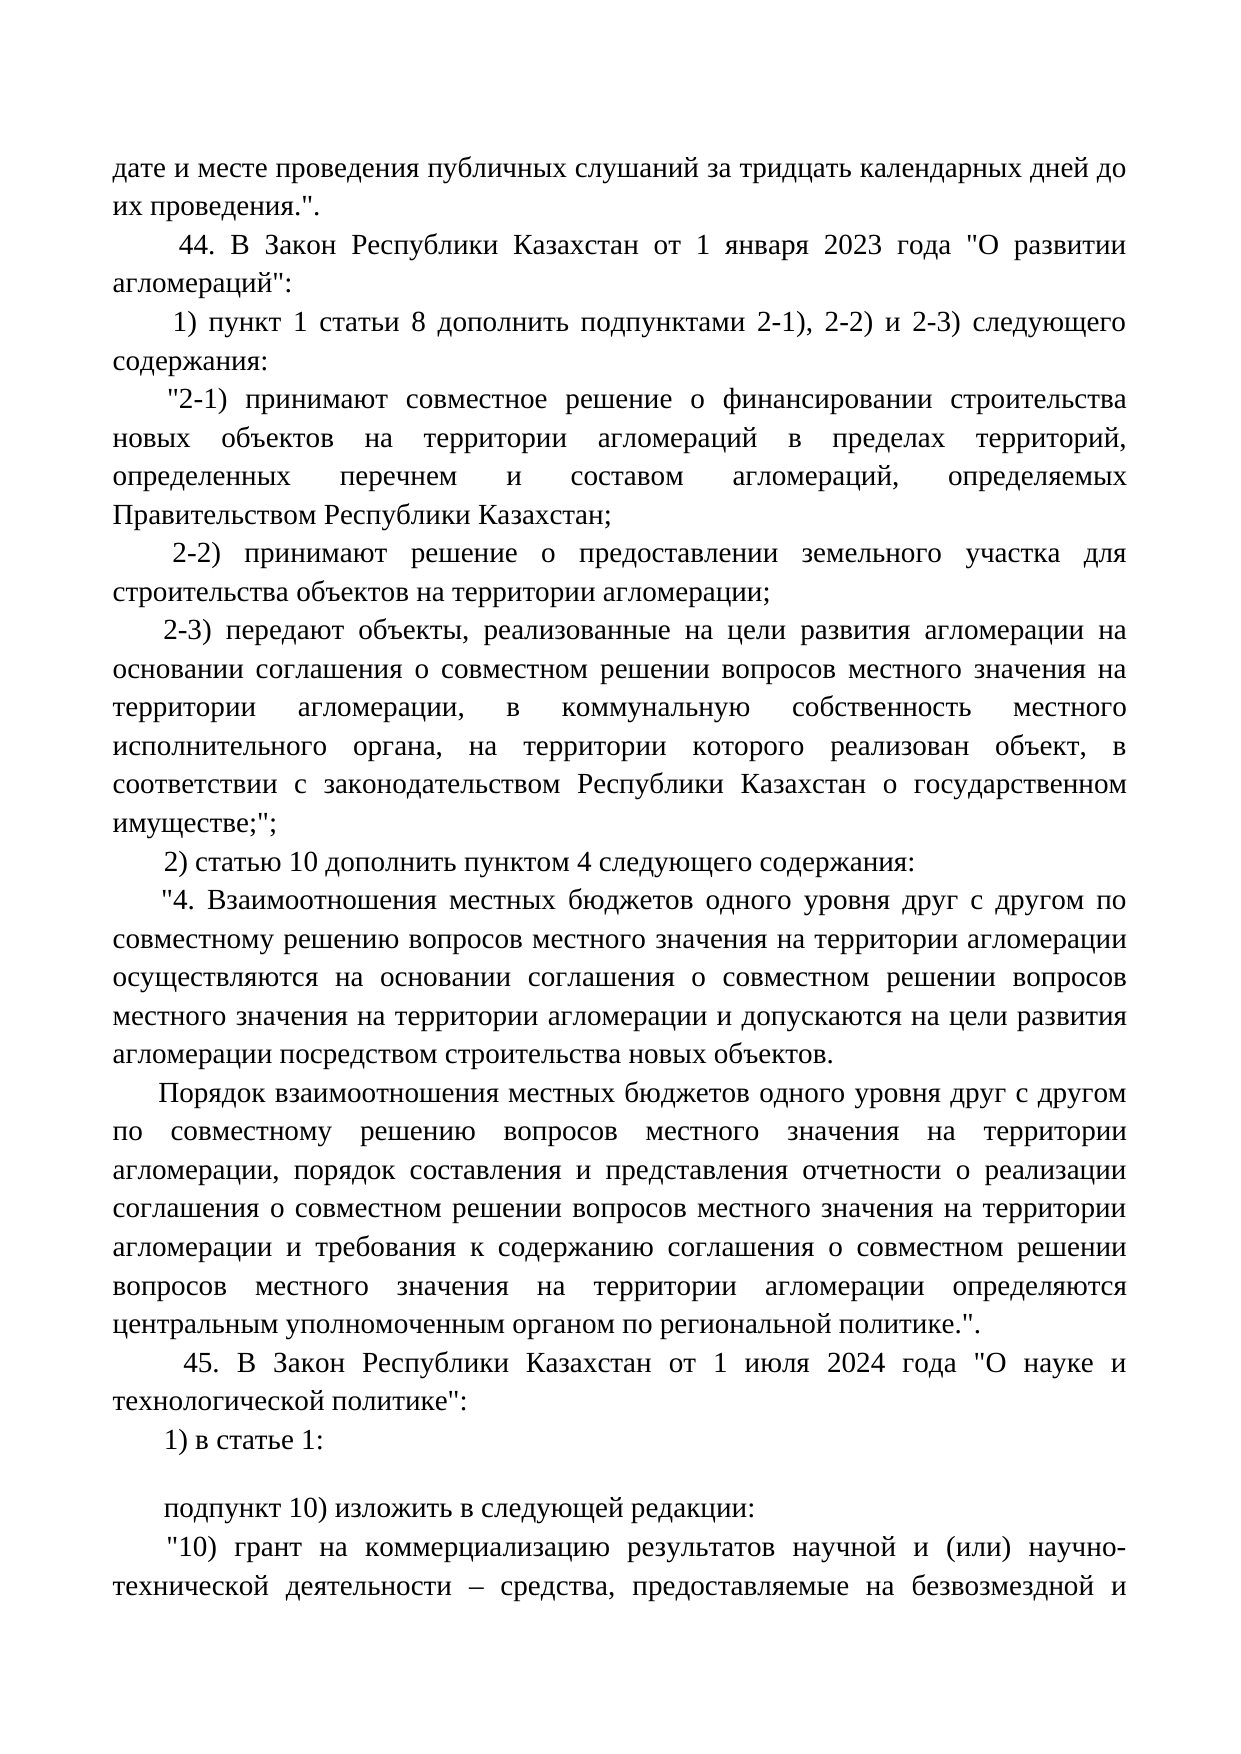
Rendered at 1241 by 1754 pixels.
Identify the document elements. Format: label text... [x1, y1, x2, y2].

text подпункт 10) изложить в следующей редакции: [112, 1491, 1128, 1524]
text Порядок взаимоотношения местных бюджетов одного уровня друг с другом по совместному решению вопросов местного значения на территории агломерации, порядок составления и представления отчетности о реализации соглашения о совместном решении вопросов местного значения на территории агломерации и требования к содержанию соглашения о совместном решении вопросов местного значения на территории агломерации определяются центральным уполномоченным органом по региональной политике.". [112, 1075, 1128, 1340]
text 1) в статье 1: [112, 1422, 1128, 1455]
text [112, 150, 1128, 222]
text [112, 1529, 1128, 1601]
text 1) пункт 1 статьи 8 дополнить подпунктами 2-1), 2-2) и 2-3) следующего содержания: [112, 304, 1128, 376]
text 2-3) передают объекты, реализованные на цели развития агломерации на основании соглашения о совместном решении вопросов местного значения на территории агломерации, в коммунальную собственность местного исполнительного органа, на территории которого реализован объект, в соответствии с законодательством Республики Казахстан о государственном имуществе;"; [112, 612, 1128, 839]
text 2) статью 10 дополнить пунктом 4 следующего содержания: [112, 844, 1128, 877]
text "2-1) принимают совместное решение о финансировании строительства новых объектов на территории агломераций в пределах территорий, определенных перечнем и составом агломераций, определяемых Правительством Республики Казахстан; [112, 381, 1128, 530]
text 45. В Закон Республики Казахстан от 1 июля 2024 года "О науке и технологической политике": [112, 1345, 1128, 1417]
text 44. В Закон Республики Казахстан от 1 января 2023 года "О развитии агломераций": [112, 227, 1128, 299]
text 2-2) принимают решение о предоставлении земельного участка для строительства объектов на территории агломерации; [112, 535, 1128, 607]
text "4. Взаимоотношения местных бюджетов одного уровня друг с другом по совместному решению вопросов местного значения на территории агломерации осуществляются на основании соглашения о совместном решении вопросов местного значения на территории агломерации и допускаются на цели развития агломерации посредством строительства новых объектов. [112, 882, 1128, 1070]
